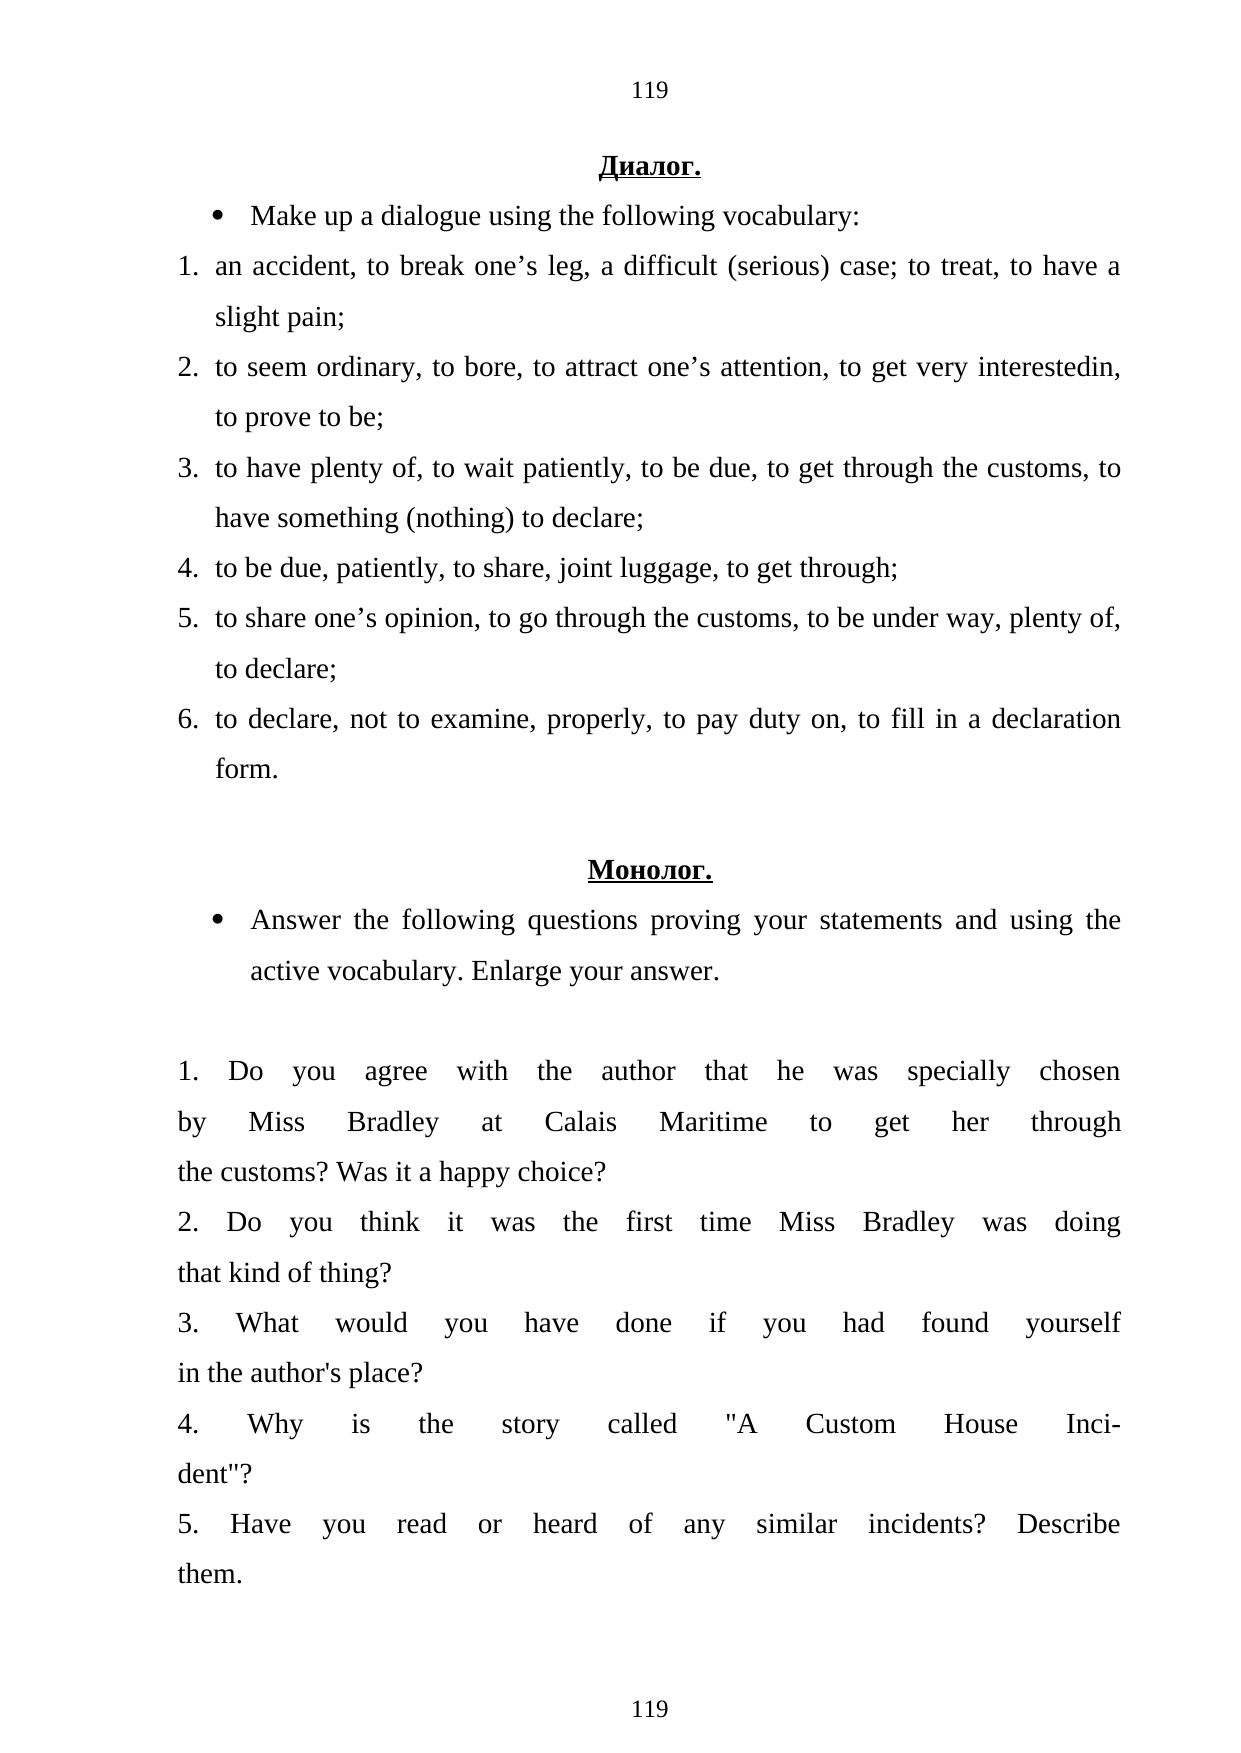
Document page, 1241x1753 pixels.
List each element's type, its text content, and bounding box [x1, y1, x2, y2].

list an accident, to break one’s leg, a difficult (serious) case; to treat, to have a slight pain; [177, 248, 1122, 332]
list to have plenty of, to wait patiently, to be due, to get through the customs, to have something (nothing) to declare; [177, 450, 1122, 533]
list to share one’s opinion, to go through the customs, to be under way, plenty of, to declare; [177, 601, 1122, 684]
list Answer the following questions proving your statements and using the active vocabulary. Enlarge your answer. [213, 902, 1122, 986]
text 2. Do you think it was the first time Miss Bradley was doing that kind of thing? [177, 1204, 1122, 1288]
text 3. What would you have done if you had found yourself in the author's place? [177, 1305, 1122, 1389]
list to be due, patiently, to share, joint luggage, to get through; [177, 550, 1122, 584]
text 1. Do you agree with the author that he was specially chosen by Miss Bradley at Calais Maritime to get her through the customs? Was it a happy choice? [177, 1053, 1122, 1188]
text 5. Have you read or heard of any similar incidents? Describe them. [177, 1506, 1122, 1590]
text Монолог. [177, 852, 1122, 886]
list to declare, not to examine, properly, to pay duty on, to fill in a declaration form. [177, 701, 1122, 785]
list to seem ordinary, to bore, to attract one’s attention, to get very interestedin, to prove to be; [177, 349, 1122, 433]
text 4. Why is the story called "A Custom House Inci- dent"? [177, 1406, 1122, 1489]
text Диалог. [177, 148, 1122, 181]
list Make up a dialogue using the following vocabulary: [213, 198, 1122, 232]
